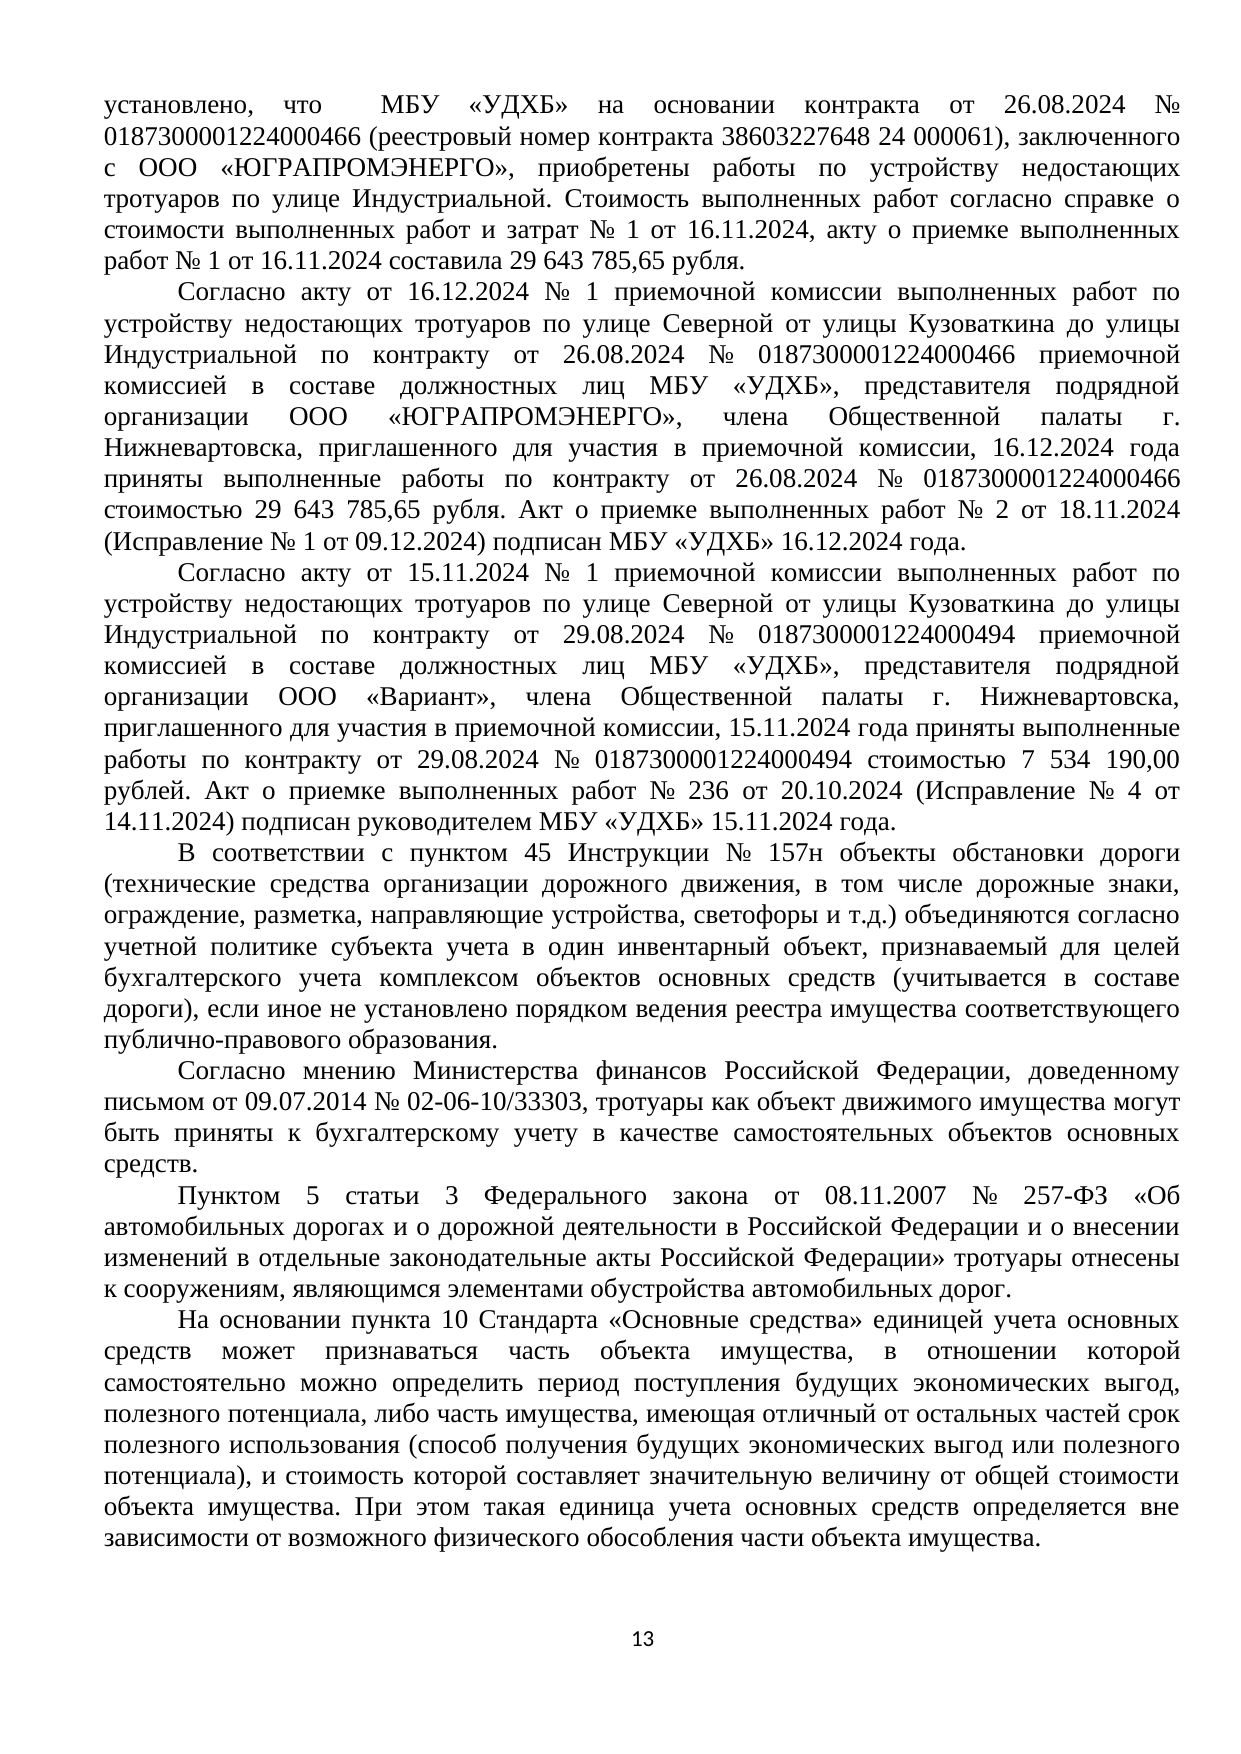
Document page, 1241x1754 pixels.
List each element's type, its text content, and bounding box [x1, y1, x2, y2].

text Пунктом 5 статьи 3 Федерального закона от 08.11.2007 № 257-ФЗ «Об автомобильных дорогах и о дорожной деятельности в Российской Федерации и о внесении изменений в отдельные законодательные акты Российской Федерации» тротуары отнесены к сооружениям, являющимся элементами обустройства автомобильных дорог. [103, 1179, 1181, 1303]
text На основании пункта 10 Стандарта «Основные средства» единицей учета основных средств может признаваться часть объекта имущества, в отношении которой самостоятельно можно определить период поступления будущих экономических выгод, полезного потенциала, либо часть имущества, имеющая отличный от остальных частей срок полезного использования (способ получения будущих экономических выгод или полезного потенциала), и стоимость которой составляет значительную величину от общей стоимости объекта имущества. При этом такая единица учета основных средств определяется вне зависимости от возможного физического обособления части объекта имущества. [103, 1303, 1181, 1552]
text В соответствии с пунктом 45 Инструкции № 157н объекты обстановки дороги (технические средства организации дорожного движения, в том числе дорожные знаки, ограждение, разметка, направляющие устройства, светофоры и т.д.) объединяются согласно учетной политике субъекта учета в один инвентарный объект, признаваемый для целей бухгалтерского учета комплексом объектов основных средств (учитывается в составе дороги), если иное не установлено порядком ведения реестра имущества соответствующего публично-правового образования. [103, 836, 1181, 1054]
text Согласно акту от 15.11.2024 № 1 приемочной комиссии выполненных работ по устройству недостающих тротуаров по улице Северной от улицы Кузоваткина до улицы Индустриальной по контракту от 29.08.2024 № 0187300001224000494 приемочной комиссией в составе должностных лиц МБУ «УДХБ», представителя подрядной организации ООО «Вариант», члена Общественной палаты г. Нижневартовска, приглашенного для участия в приемочной комиссии, 15.11.2024 года приняты выполненные работы по контракту от 29.08.2024 № 0187300001224000494 стоимостью 7 534 190,00 рублей. Акт о приемке выполненных работ № 236 от 20.10.2024 (Исправление № 4 от 14.11.2024) подписан руководителем МБУ «УДХБ» 15.11.2024 года. [103, 556, 1181, 836]
text Согласно акту от 16.12.2024 № 1 приемочной комиссии выполненных работ по устройству недостающих тротуаров по улице Северной от улицы Кузоваткина до улицы Индустриальной по контракту от 26.08.2024 № 0187300001224000466 приемочной комиссией в составе должностных лиц МБУ «УДХБ», представителя подрядной организации ООО «ЮГРАПРОМЭНЕРГО», члена Общественной палаты г. Нижневартовска, приглашенного для участия в приемочной комиссии, 16.12.2024 года приняты выполненные работы по контракту от 26.08.2024 № 0187300001224000466 стоимостью 29 643 785,65 рубля. Акт о приемке выполненных работ № 2 от 18.11.2024 (Исправление № 1 от 09.12.2024) подписан МБУ «УДХБ» 16.12.2024 года. [103, 276, 1181, 556]
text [103, 89, 1181, 276]
text Согласно мнению Министерства финансов Российской Федерации, доведенному письмом от 09.07.2014 № 02-06-10/33303, тротуары как объект движимого имущества могут быть приняты к бухгалтерскому учету в качестве самостоятельных объектов основных средств. [103, 1054, 1181, 1179]
